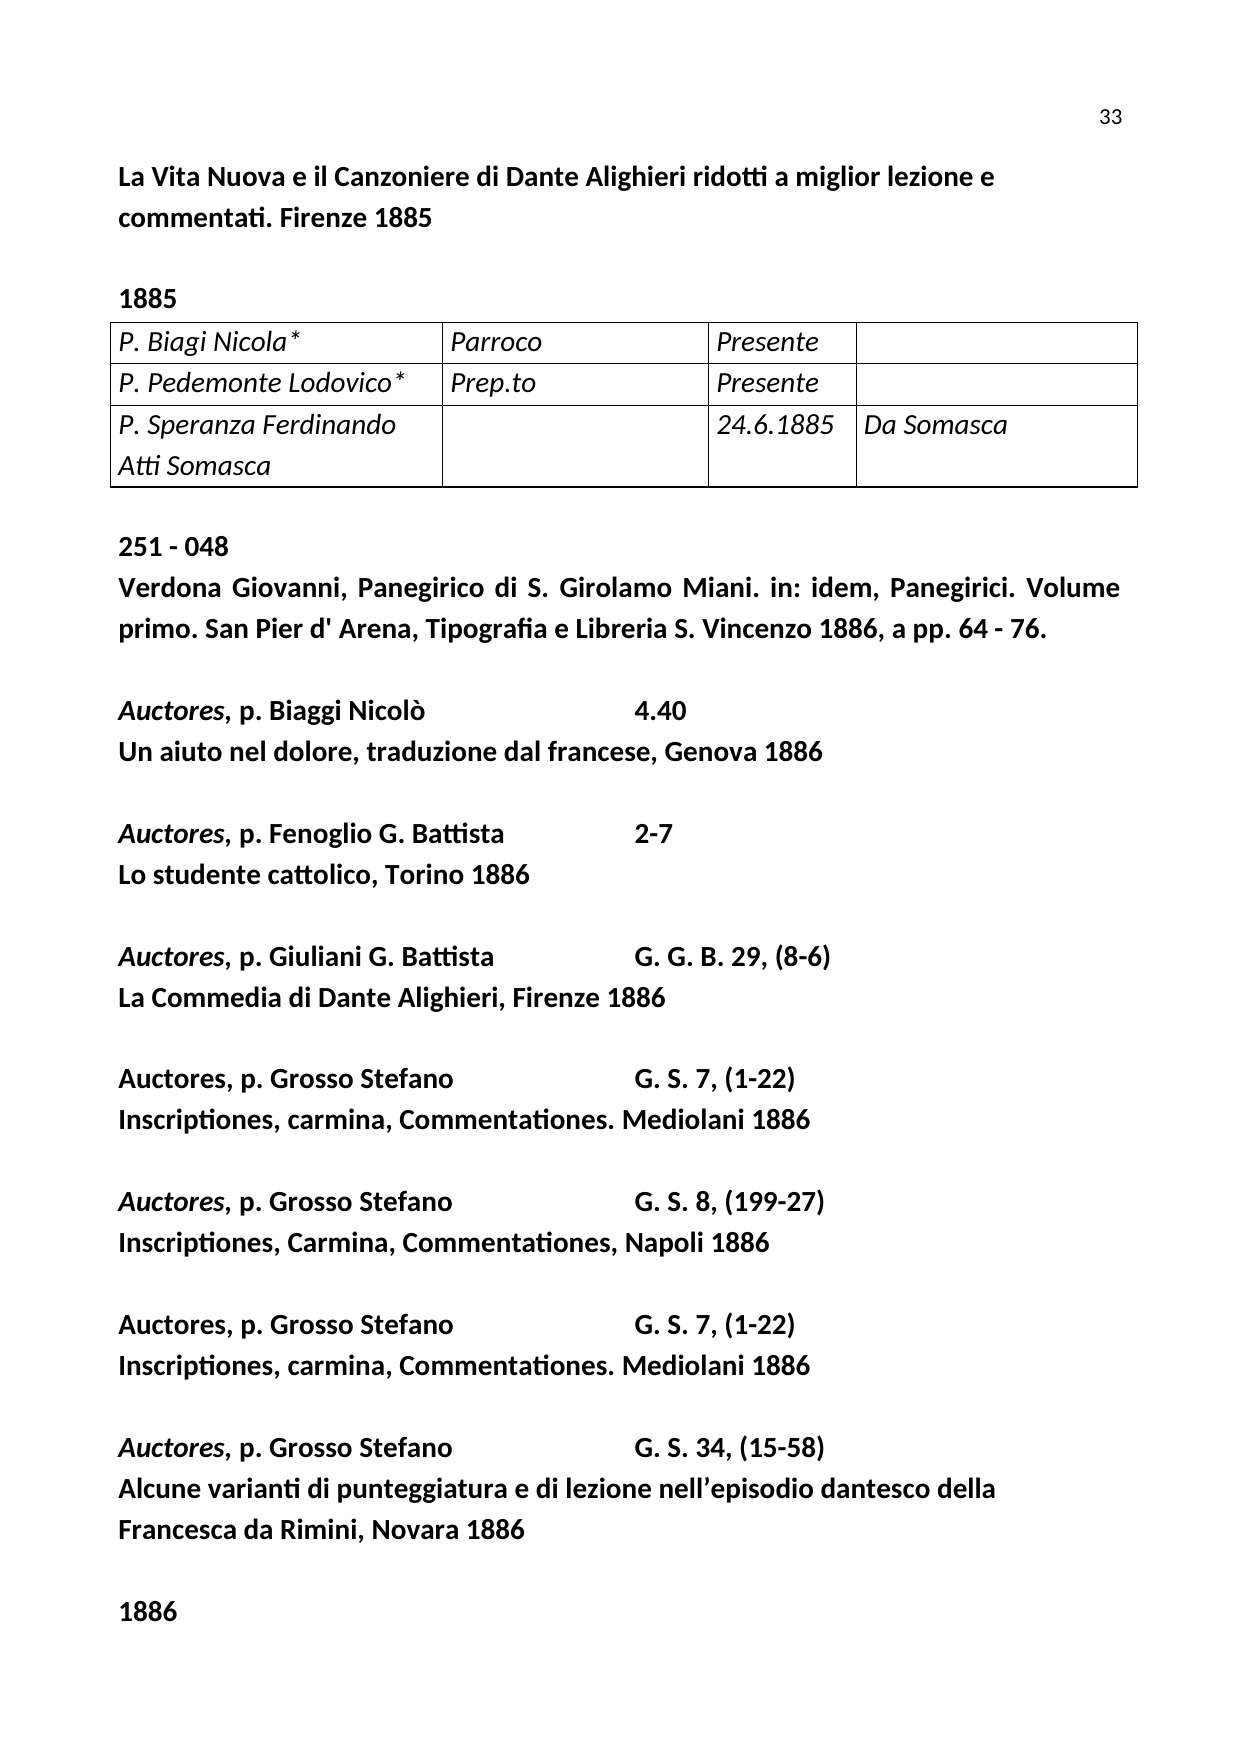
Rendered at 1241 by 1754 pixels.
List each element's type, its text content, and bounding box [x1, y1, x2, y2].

text 1885 [118, 281, 1122, 316]
text Auctores, p. Grosso Stefano G. S. 7, (1-22) [118, 1306, 1122, 1342]
table_cell Prep.to [443, 364, 708, 405]
text Auctores, p. Giuliani G. Battista G. G. B. 29, (8-6) [118, 938, 1122, 973]
text Alcune varianti di punteggiatura e di lezione nell’episodio dantesco della Francesca da Rimini, Novara 1886 [118, 1470, 1122, 1546]
text 251 - 048 [118, 528, 1122, 564]
table_cell [857, 364, 1137, 405]
text La Vita Nuova e il Canzoniere di Dante Alighieri ridotti a miglior lezione e commentati. Firenze 1885 [118, 158, 1122, 234]
text Verdona Giovanni, Panegirico di S. Girolamo Miani. in: idem, Panegirici. Volume primo. San Pier d' Arena, Tipografia e Libreria S. Vincenzo 1886, a pp. 64 - 76. [118, 569, 1122, 646]
table_cell Presente [709, 364, 856, 405]
text Inscriptiones, carmina, Commentationes. Mediolani 1886 [118, 1101, 1122, 1137]
table_header Presente [709, 323, 856, 363]
text Auctores, p. Grosso Stefano G. S. 7, (1-22) [118, 1061, 1122, 1096]
table_cell 24.6.1885 [709, 406, 856, 486]
text Auctores, p. Biaggi Nicolò 4.40 [118, 692, 1122, 728]
text 1886 [118, 1593, 1122, 1628]
text Inscriptiones, carmina, Commentationes. Mediolani 1886 [118, 1347, 1122, 1383]
table_cell P. Pedemonte Lodovico* [111, 364, 442, 405]
table_cell [443, 406, 708, 486]
text Lo studente cattolico, Torino 1886 [118, 856, 1122, 891]
table_cell P. Speranza Ferdinando Atti Somasca [111, 406, 442, 486]
table_header [857, 323, 1137, 363]
text Un aiuto nel dolore, traduzione dal francese, Genova 1886 [118, 733, 1122, 769]
text La Commedia di Dante Alighieri, Firenze 1886 [118, 979, 1122, 1014]
text Inscriptiones, Carmina, Commentationes, Napoli 1886 [118, 1224, 1122, 1260]
table_cell Da Somasca [857, 406, 1137, 486]
table_header P. Biagi Nicola* [111, 323, 442, 363]
text Auctores, p. Grosso Stefano G. S. 8, (199-27) [118, 1183, 1122, 1219]
text Auctores, p. Fenoglio G. Battista 2-7 [118, 815, 1122, 851]
table_header Parroco [443, 323, 708, 363]
text Auctores, p. Grosso Stefano G. S. 34, (15-58) [118, 1429, 1122, 1464]
